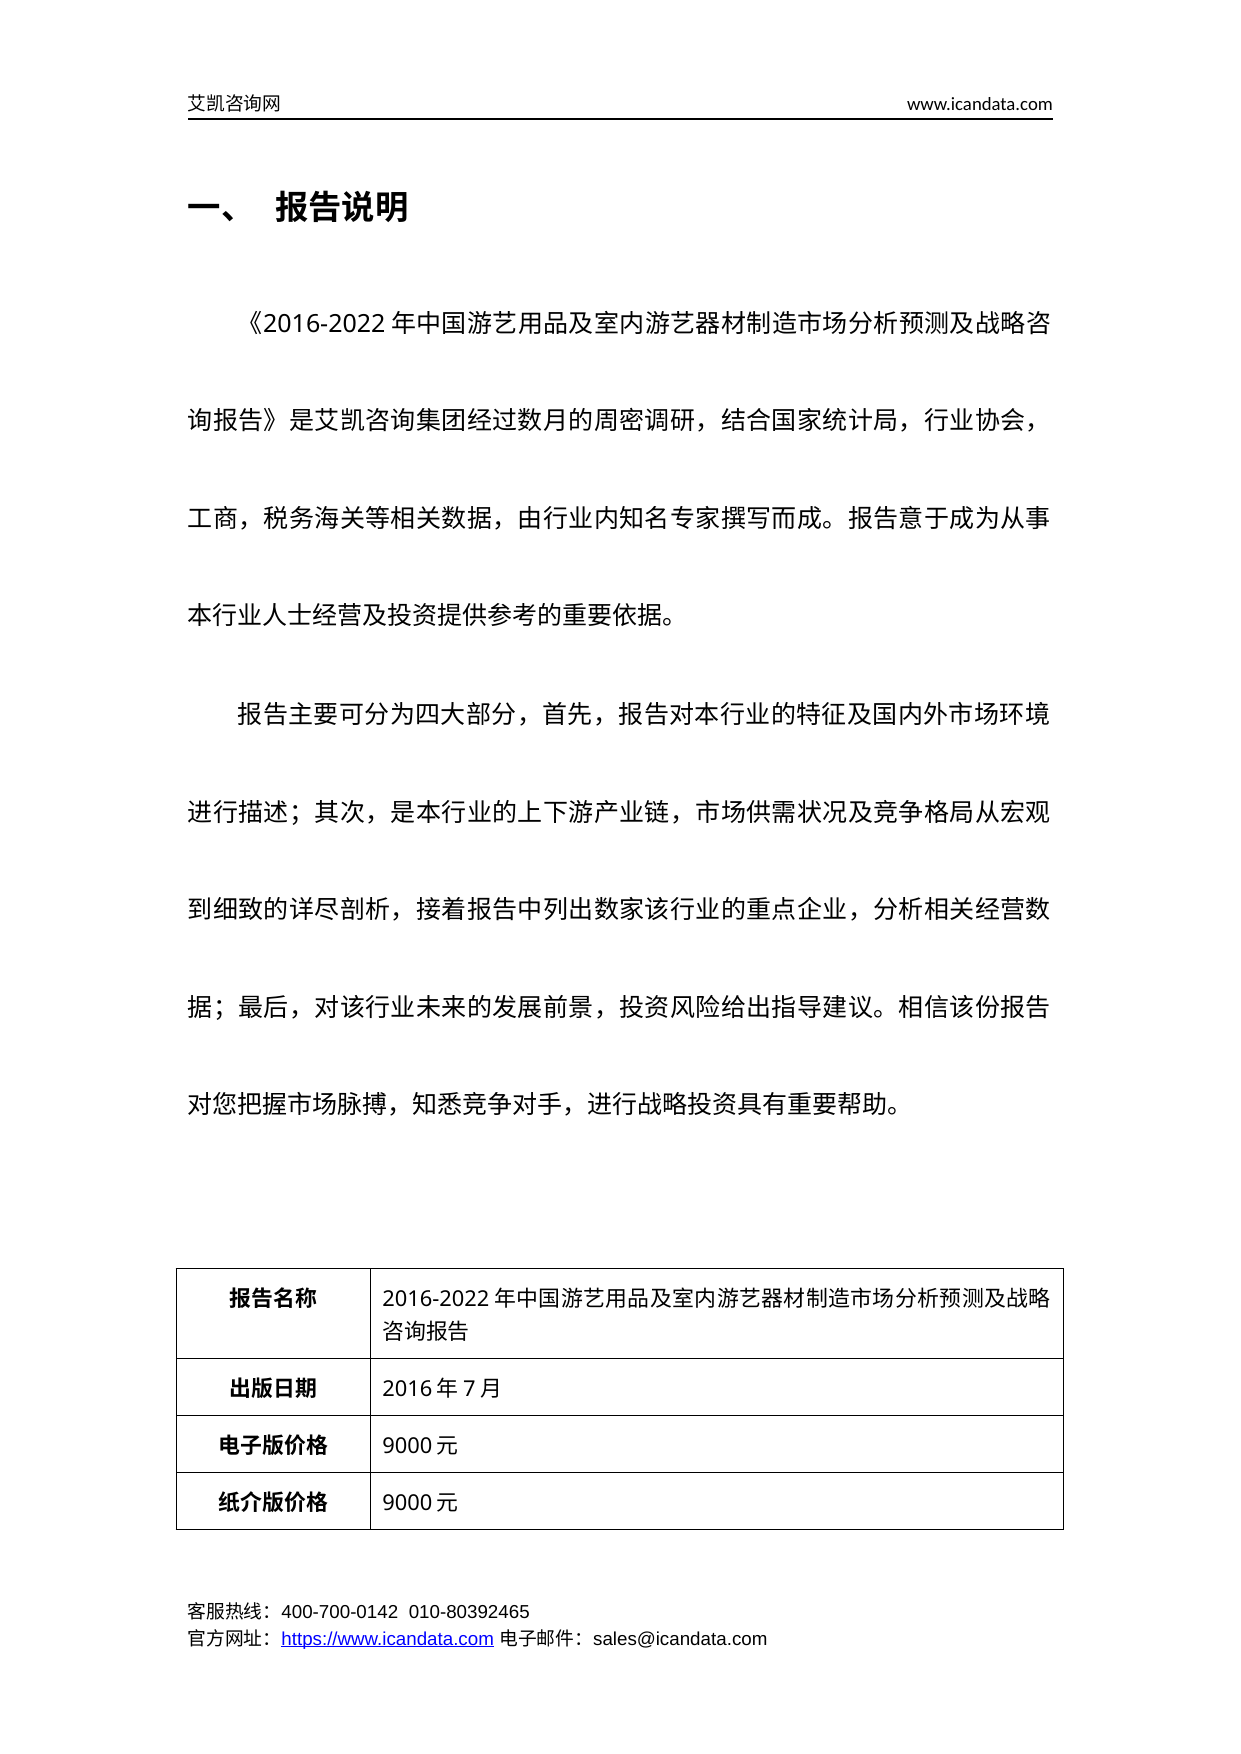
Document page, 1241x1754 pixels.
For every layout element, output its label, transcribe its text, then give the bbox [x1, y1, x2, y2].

table_cell 9000元 [371, 1473, 1063, 1529]
table_header 报告名称 [177, 1269, 370, 1358]
table_header 2016-2022年中国游艺用品及室内游艺器材制造市场分析预测及战略咨询报告 [371, 1269, 1063, 1358]
table_cell 纸介版价格 [177, 1473, 370, 1529]
text 报告主要可分为四大部分，首先，报告对本行业的特征及国内外市场环境进行描述；其次，是本行业的上下游产业链，市场供需状况及竞争格局从宏观到细致的详尽剖析，接着报告中列出数家该行业的重点企业，分析相关经营数据；最后，对该行业未来的发展前景，投资风险给出指导建议。相信该份报告对您把握市场脉搏，知悉竞争对手，进行战略投资具有重要帮助。 [187, 681, 1053, 1136]
table_cell 出版日期 [177, 1359, 370, 1415]
table_cell 2016年7月 [371, 1359, 1063, 1415]
text 《2016-2022年中国游艺用品及室内游艺器材制造市场分析预测及战略咨询报告》是艾凯咨询集团经过数月的周密调研，结合国家统计局，行业协会，工商，税务海关等相关数据，由行业内知名专家撰写而成。报告意于成为从事本行业人士经营及投资提供参考的重要依据。 [187, 289, 1053, 646]
table_cell 9000元 [371, 1416, 1063, 1472]
table_cell 电子版价格 [177, 1416, 370, 1472]
subtitle 报告说明 [187, 172, 1053, 237]
